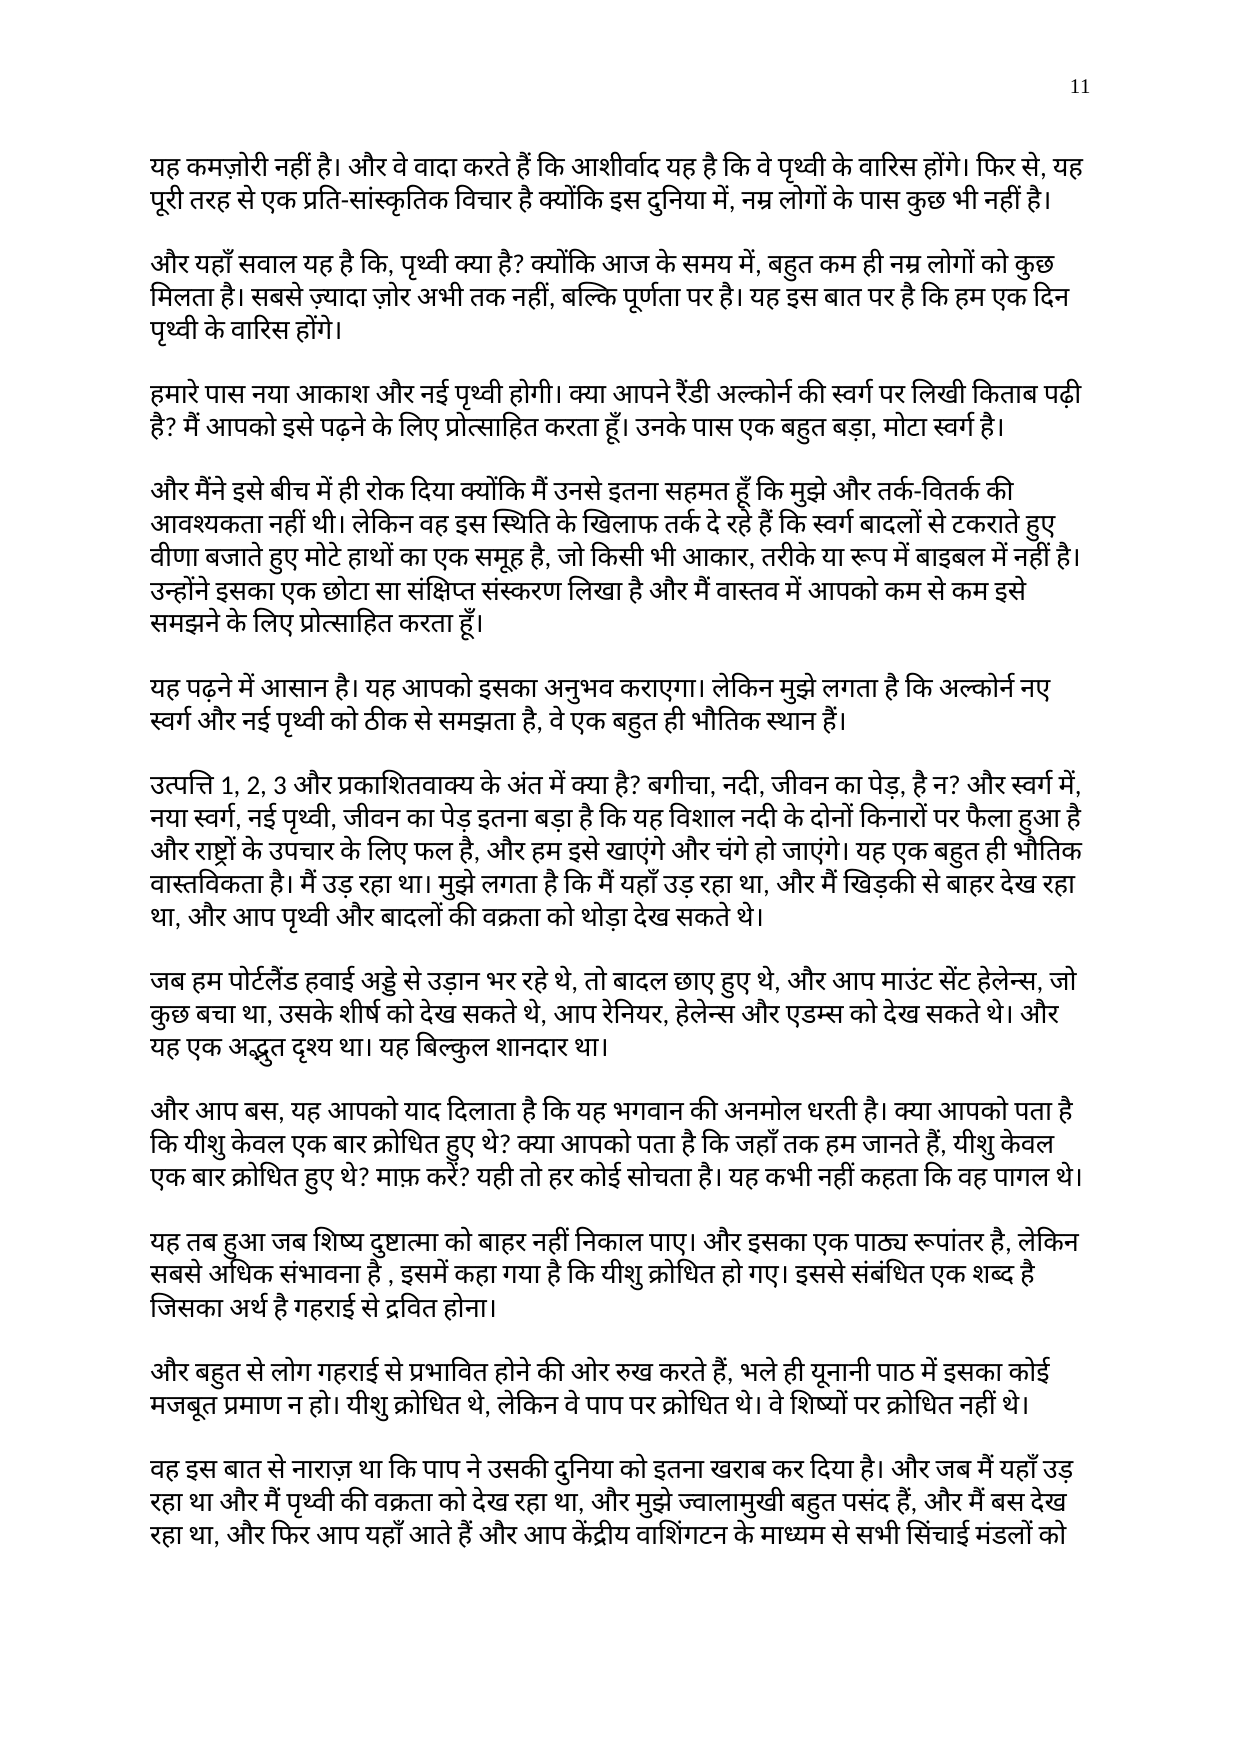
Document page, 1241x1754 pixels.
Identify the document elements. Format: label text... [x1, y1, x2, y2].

text और मैंने इसे बीच में ही रोक दिया क्योंकि मैं उनसे इतना सहमत हूँ कि मुझे और तर्क-वितर्क की आवश्यकता नहीं थी। लेकिन वह इस स्थिति के खिलाफ तर्क दे रहे हैं कि स्वर्ग बादलों से टकराते हुए वीणा बजाते हुए मोटे हाथों का एक समूह है, जो किसी भी आकार, तरीके या रूप में बाइबल में नहीं है। उन्होंने इसका एक छोटा सा संक्षिप्त संस्करण लिखा है और मैं वास्तव में आपको कम से कम इसे समझने के लिए प्रोत्साहित करता हूँ। [150, 474, 1090, 640]
text और आप बस, यह आपको याद दिलाता है कि यह भगवान की अनमोल धरती है। क्या आपको पता है कि यीशु केवल एक बार क्रोधित हुए थे? क्या आपको पता है कि जहाँ तक हम जानते हैं, यीशु केवल एक बार क्रोधित हुए थे? माफ़ करें? यही तो हर कोई सोचता है। यह कभी नहीं कहता कि वह पागल थे। [150, 1094, 1090, 1193]
text हमारे पास नया आकाश और नई पृथ्वी होगी। क्या आपने रैंडी अल्कोर्न की स्वर्ग पर लिखी किताब पढ़ी है? मैं आपको इसे पढ़ने के लिए प्रोत्साहित करता हूँ। उनके पास एक बहुत बड़ा, मोटा स्वर्ग है। [150, 377, 1090, 443]
text और बहुत से लोग गहराई से प्रभावित होने की ओर रुख करते हैं, भले ही यूनानी पाठ में इसका कोई मजबूत प्रमाण न हो। यीशु क्रोधित थे, लेकिन वे पाप पर क्रोधित थे। वे शिष्यों पर क्रोधित नहीं थे। [150, 1355, 1090, 1421]
text जब हम पोर्टलैंड हवाई अड्डे से उड़ान भर रहे थे, तो बादल छाए हुए थे, और आप माउंट सेंट हेलेन्स, जो कुछ बचा था, उसके शीर्ष को देख सकते थे, आप रेनियर, हेलेन्स और एडम्स को देख सकते थे। और यह एक अद्भुत दृश्य था। यह बिल्कुल शानदार था। [150, 964, 1090, 1063]
text यह कमज़ोरी नहीं है। और वे वादा करते हैं कि आशीर्वाद यह है कि वे पृथ्वी के वारिस होंगे। फिर से, यह पूरी तरह से एक प्रति-सांस्कृतिक विचार है क्योंकि इस दुनिया में, नम्र लोगों के पास कुछ भी नहीं है। [150, 150, 1090, 216]
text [150, 1452, 1090, 1551]
text उत्पत्ति 1, 2, 3 और प्रकाशितवाक्य के अंत में क्या है? बगीचा, नदी, जीवन का पेड़, है न? और स्वर्ग में, नया स्वर्ग, नई पृथ्वी, जीवन का पेड़ इतना बड़ा है कि यह विशाल नदी के दोनों किनारों पर फैला हुआ है और राष्ट्रों के उपचार के लिए फल है, और हम इसे खाएंगे और चंगे हो जाएंगे। यह एक बहुत ही भौतिक वास्तविकता है। मैं उड़ रहा था। मुझे लगता है कि मैं यहाँ उड़ रहा था, और मैं खिड़की से बाहर देख रहा था, और आप पृथ्वी और बादलों की वक्रता को थोड़ा देख सकते थे। [150, 768, 1090, 933]
text यह तब हुआ जब शिष्य दुष्टात्मा को बाहर नहीं निकाल पाए। और इसका एक पाठ्य रूपांतर है, लेकिन सबसे अधिक संभावना है , इसमें कहा गया है कि यीशु क्रोधित हो गए। इससे संबंधित एक शब्द है जिसका अर्थ है गहराई से द्रवित होना। [150, 1225, 1090, 1324]
text और यहाँ सवाल यह है कि, पृथ्वी क्या है? क्योंकि आज के समय में, बहुत कम ही नम्र लोगों को कुछ मिलता है। सबसे ज़्यादा ज़ोर अभी तक नहीं, बल्कि पूर्णता पर है। यह इस बात पर है कि हम एक दिन पृथ्वी के वारिस होंगे। [150, 247, 1090, 346]
text यह पढ़ने में आसान है। यह आपको इसका अनुभव कराएगा। लेकिन मुझे लगता है कि अल्कोर्न नए स्वर्ग और नई पृथ्वी को ठीक से समझता है, वे एक बहुत ही भौतिक स्थान हैं। [150, 671, 1090, 737]
